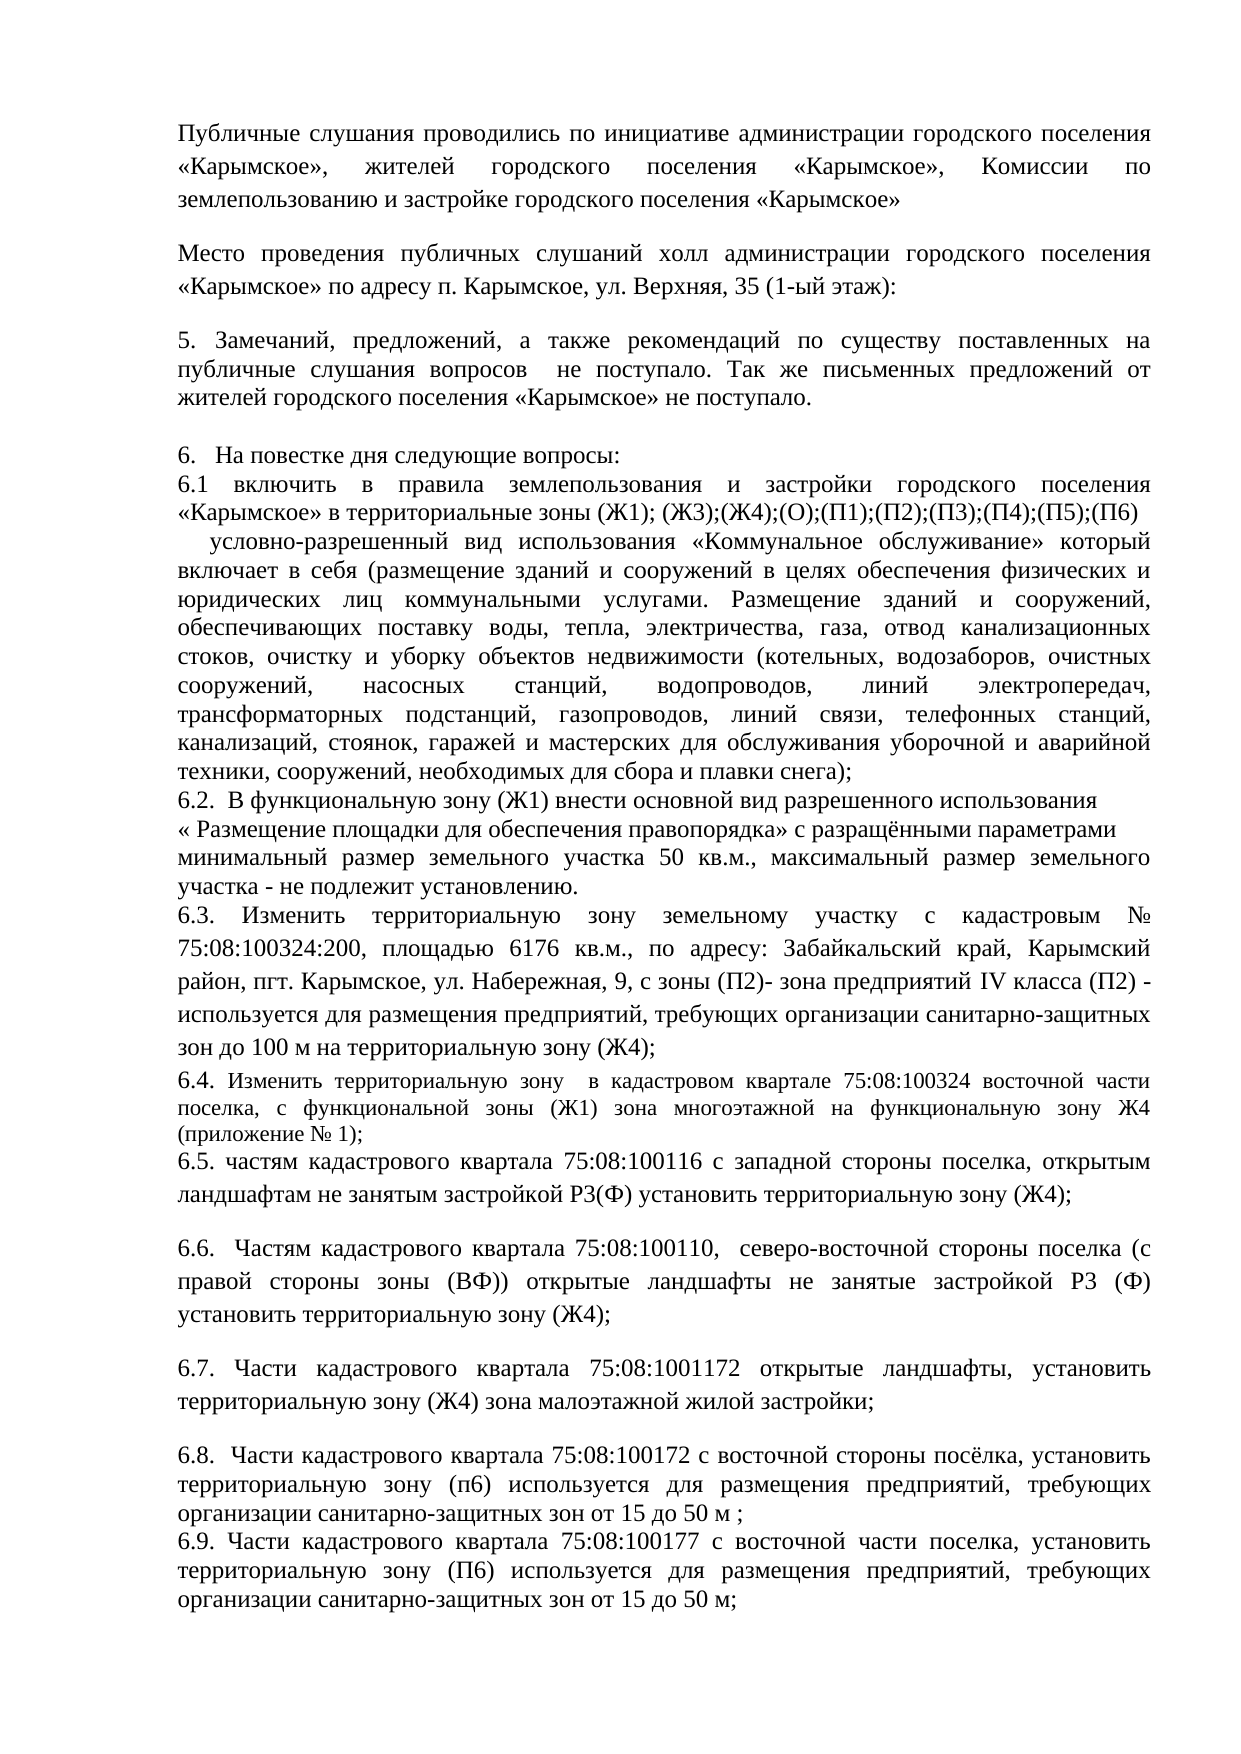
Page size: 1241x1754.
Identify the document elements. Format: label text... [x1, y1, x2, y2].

text « Размещение площадки для обеспечения правопорядка» с разращёнными параметрами [177, 814, 1152, 842]
text Публичные слушания проводились по инициативе администрации городского поселения «Карымское», жителей городского поселения «Карымское», Комиссии по землепользованию и застройке городского поселения «Карымское» [177, 118, 1152, 213]
title 6.1 включить в правила землепользования и застройки городского поселения «Карымское» в территориальные зоны (Ж1); (Ж3);(Ж4);(О);(П1);(П2);(П3);(П4);(П5);(П6) [177, 469, 1152, 526]
text 6.7. Части кадастрового квартала 75:08:1001172 открытые ландшафты, установить территориальную зону (Ж4) зона малоэтажной жилой застройки; [177, 1353, 1152, 1415]
text 6.6. Частям кадастрового квартала 75:08:100110, северо-восточной стороны поселка (с правой стороны зоны (ВФ)) открытые ландшафты не занятые застройкой Р3 (Ф) установить территориальную зону (Ж4); [177, 1233, 1152, 1328]
text Место проведения публичных слушаний холл администрации городского поселения «Карымское» по адресу п. Карымское, ул. Верхняя, 35 (1-ый этаж): [177, 238, 1152, 300]
text условно-разрешенный вид использования «Коммунальное обслуживание» который включает в себя (размещение зданий и сооружений в целях обеспечения физических и юридических лиц коммунальными услугами. Размещение зданий и сооружений, обеспечивающих поставку воды, тепла, электричества, газа, отвод канализационных стоков, очистку и уборку объектов недвижимости (котельных, водозаборов, очистных сооружений, насосных станций, водопроводов, линий электропередач, трансформаторных подстанций, газопроводов, линий связи, телефонных станций, канализаций, стоянок, гаражей и мастерских для обслуживания уборочной и аварийной техники, сооружений, необходимых для сбора и плавки снега); [177, 526, 1152, 785]
text 6.3. Изменить территориальную зону земельному участку с кадастровым № 75:08:100324:200, площадью 6176 кв.м., по адресу: Забайкальский край, Карымский район, пгт. Карымское, ул. Набережная, 9, с зоны (П2)- зона предприятий IV класса (П2) - используется для размещения предприятий, требующих организации санитарно-защитных зон до 100 м на территориальную зону (Ж4); [177, 900, 1152, 1061]
list На повестке дня следующие вопросы: [177, 440, 1152, 469]
text минимальный размер земельного участка 50 кв.м., максимальный размер земельного участка - не подлежит установлению. [177, 842, 1152, 900]
list Замечаний, предложений, а также рекомендаций по существу поставленных на публичные слушания вопросов не поступало. Так же письменных предложений от жителей городского поселения «Карымское» не поступало. [177, 325, 1152, 411]
text 6.5. частям кадастрового квартала 75:08:100116 с западной стороны поселка, открытым ландшафтам не занятым застройкой Р3(Ф) установить территориальную зону (Ж4); [177, 1146, 1152, 1208]
list 6.4. Изменить территориальную зону в кадастровом квартале 75:08:100324 восточной части поселка, с функциональной зоны (Ж1) зона многоэтажной на функциональную зону Ж4 (приложение № 1); [177, 1065, 1152, 1146]
text 6.8. Части кадастрового квартала 75:08:100172 с восточной стороны посёлка, установить территориальную зону (п6) используется для размещения предприятий, требующих организации санитарно-защитных зон от 15 до 50 м ; [177, 1440, 1152, 1526]
text 6.2. В функциональную зону (Ж1) внести основной вид разрешенного использования [177, 785, 1152, 814]
text 6.9. Части кадастрового квартала 75:08:100177 с восточной части поселка, установить территориальную зону (П6) используется для размещения предприятий, требующих организации санитарно-защитных зон от 15 до 50 м; [177, 1526, 1152, 1613]
